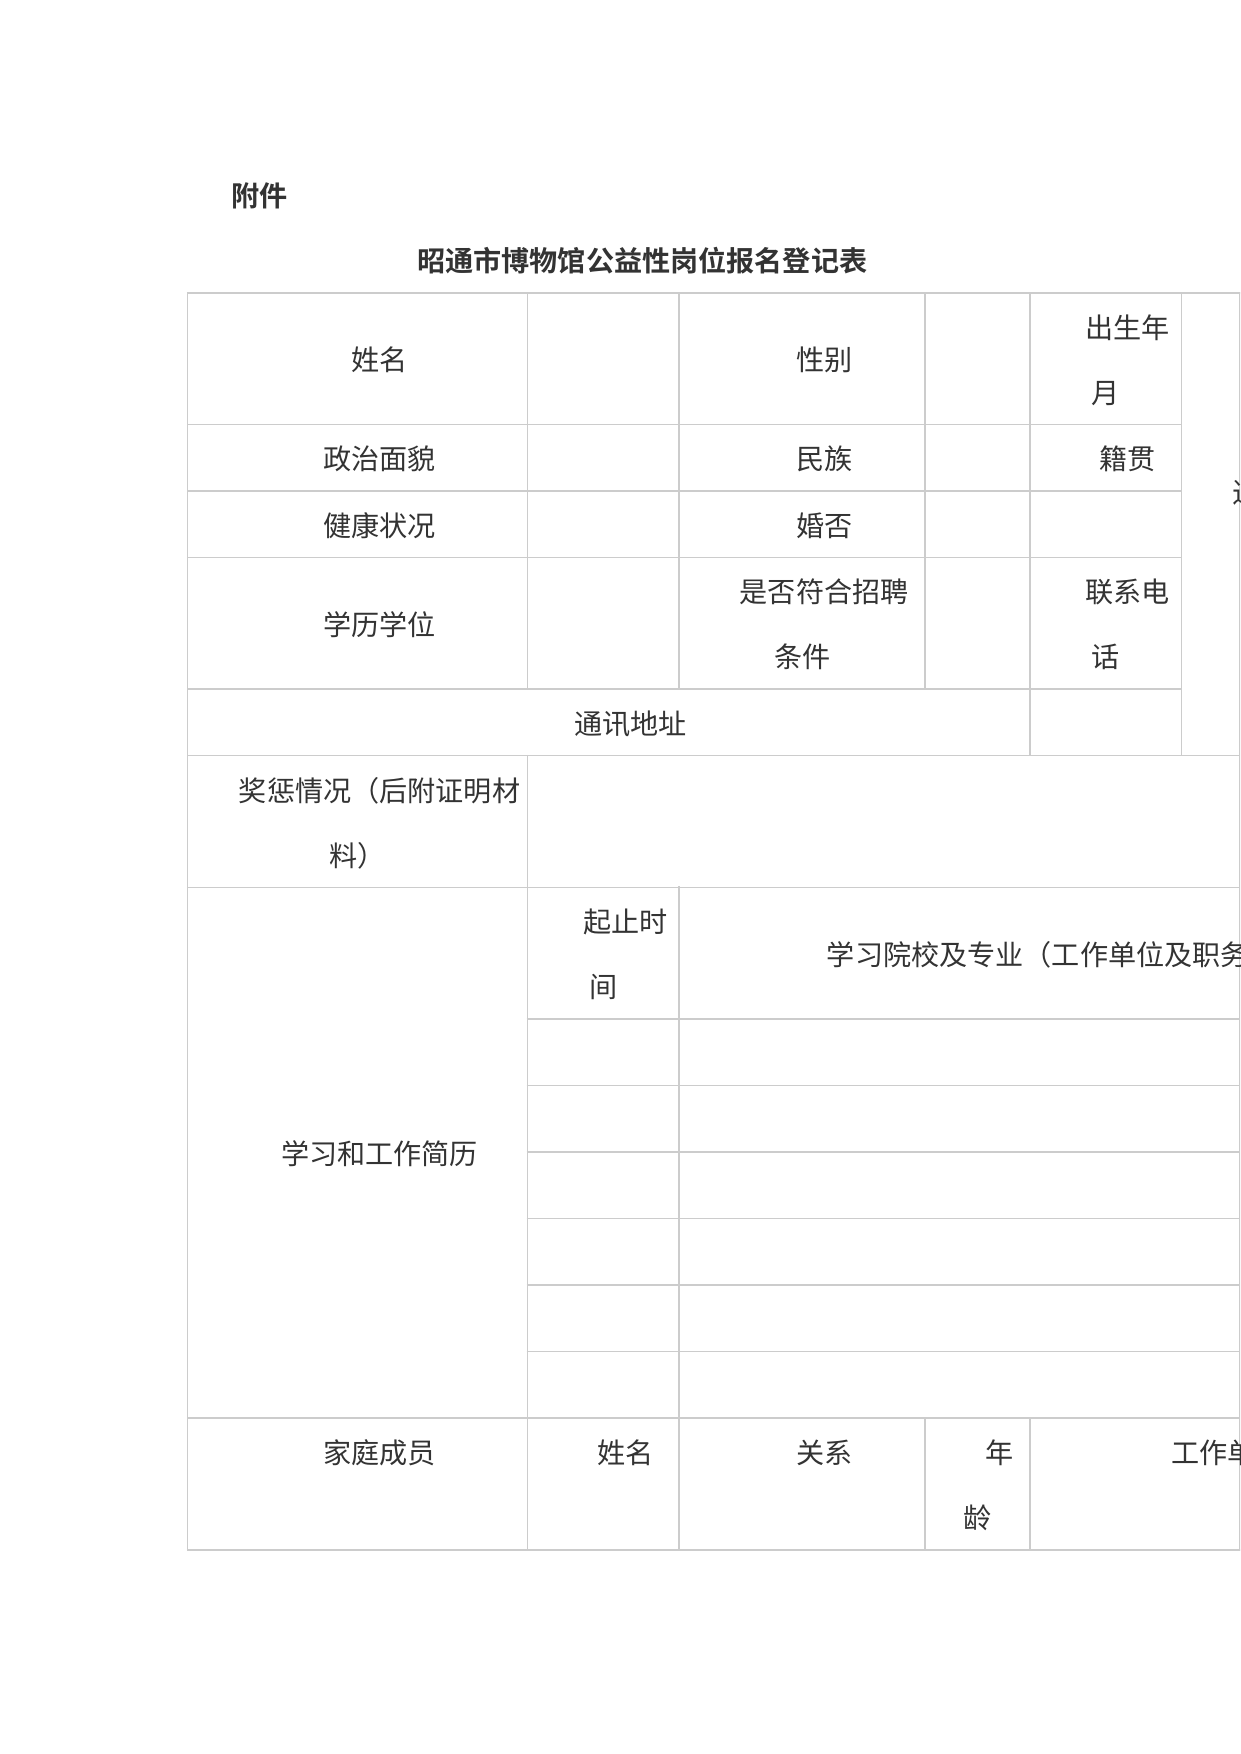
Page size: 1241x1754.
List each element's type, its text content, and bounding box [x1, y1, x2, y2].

table_cell [680, 1219, 1239, 1284]
table_cell [926, 558, 1029, 688]
table_cell 籍贯 [1031, 425, 1181, 490]
table_header [926, 294, 1029, 423]
table_cell [528, 425, 678, 490]
text 附件 [187, 162, 1053, 227]
table_cell [680, 1286, 1239, 1351]
table_cell 通讯地址 [188, 690, 1029, 755]
table_cell [1031, 690, 1181, 755]
table_cell 关系 [680, 1419, 924, 1549]
table_cell 年龄 [926, 1419, 1029, 1549]
table_cell [680, 1086, 1239, 1151]
table_cell [680, 1352, 1239, 1417]
table_cell [926, 492, 1029, 557]
table_cell 家庭成员 [188, 1419, 527, 1549]
table_cell 民族 [680, 425, 924, 490]
table_cell 奖惩情况（后附证明材料） [188, 756, 527, 886]
table_header 出生年月 [1031, 294, 1181, 423]
table_header 性别 [680, 294, 924, 423]
table_cell 学习院校及专业（工作单位及职务） [680, 888, 1239, 1018]
table_cell [528, 1219, 678, 1284]
table_cell [528, 1286, 678, 1351]
table_cell 学习和工作简历 [188, 888, 527, 1417]
table_header [528, 294, 678, 423]
table_header 近期免冠照片 [1182, 294, 1239, 755]
table_header 姓名 [188, 294, 527, 423]
table_cell [528, 1086, 678, 1151]
table_cell [528, 756, 1239, 886]
table_cell [528, 1352, 678, 1417]
table_cell [680, 1020, 1239, 1084]
table_cell [926, 425, 1029, 490]
table_cell 工作单位 [1031, 1419, 1239, 1549]
table_cell [1031, 492, 1181, 557]
table_cell [528, 492, 678, 557]
table_cell [528, 1020, 678, 1084]
table_cell 政治面貌 [188, 425, 527, 490]
table_cell 婚否 [680, 492, 924, 557]
table_cell 学历学位 [188, 558, 527, 688]
table_cell 是否符合招聘条件 [680, 558, 924, 688]
text 昭通市博物馆公益性岗位报名登记表 [187, 227, 1053, 292]
table_cell 健康状况 [188, 492, 527, 557]
table_cell 姓名 [528, 1419, 678, 1549]
table_cell 起止时间 [528, 888, 678, 1018]
table_cell [528, 1153, 678, 1218]
table_cell [680, 1153, 1239, 1218]
table_cell 联系电话 [1031, 558, 1181, 688]
table_cell [528, 558, 678, 688]
